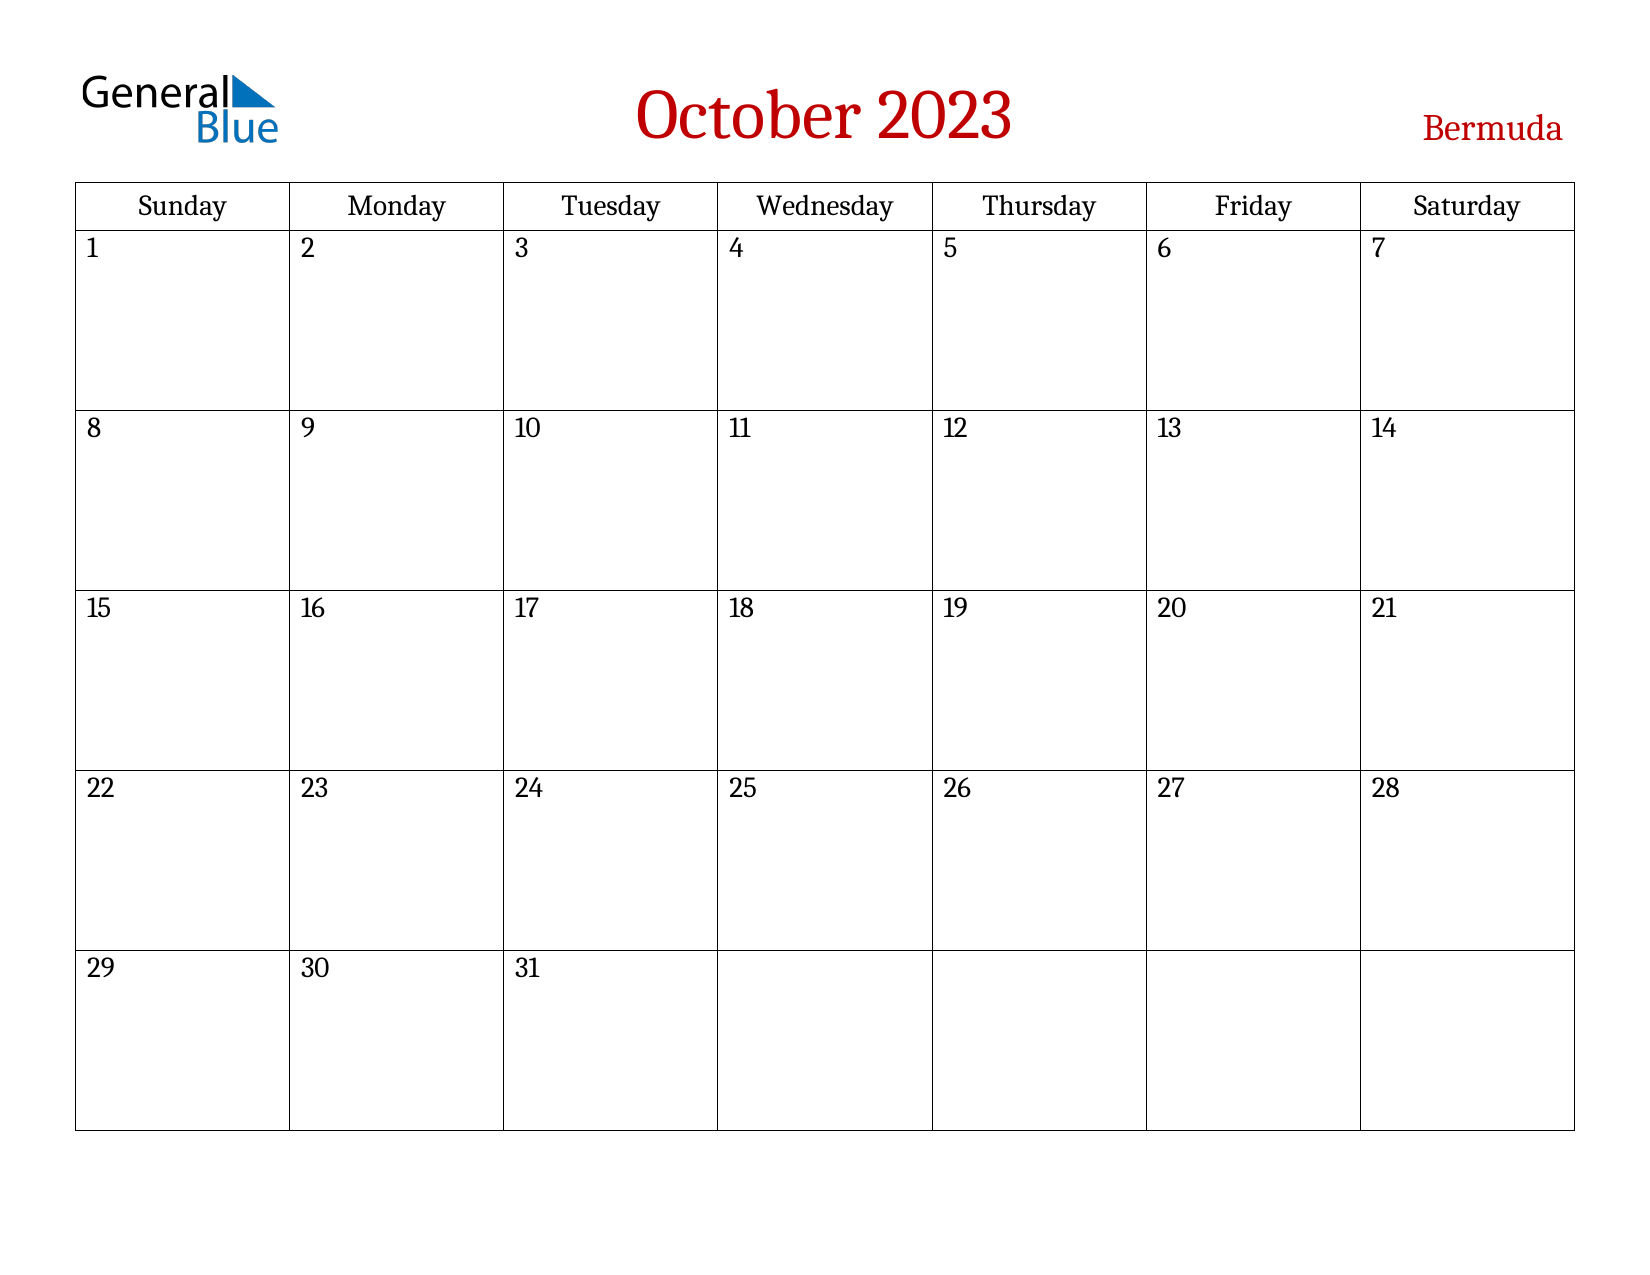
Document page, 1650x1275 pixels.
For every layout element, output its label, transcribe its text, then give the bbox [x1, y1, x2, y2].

table_cell [718, 805, 932, 950]
table_cell [718, 625, 932, 770]
table_cell 21 [1361, 591, 1574, 625]
table_cell Saturday [1361, 183, 1574, 230]
table_cell [1147, 625, 1360, 770]
table_cell 28 [1361, 771, 1574, 805]
table_cell [76, 445, 289, 590]
table_cell [76, 985, 289, 1130]
table_cell 30 [290, 951, 503, 985]
table_cell [76, 805, 289, 950]
table_cell 7 [1361, 231, 1574, 264]
table_cell [76, 625, 289, 770]
table_cell 2 [290, 231, 503, 264]
table_cell [1361, 445, 1574, 590]
table_cell 3 [504, 231, 717, 264]
table_cell 5 [933, 231, 1146, 264]
picture [82, 75, 278, 143]
table_cell 18 [718, 591, 932, 625]
table_cell Thursday [933, 183, 1146, 230]
table_cell [1147, 805, 1360, 950]
table_cell 11 [718, 411, 932, 444]
table_cell 4 [718, 231, 932, 264]
table_cell 23 [290, 771, 503, 805]
table_cell 14 [1361, 411, 1574, 444]
table_cell [1147, 265, 1360, 410]
table_cell [933, 805, 1146, 950]
table_cell [290, 805, 503, 950]
table_cell [933, 265, 1146, 410]
table_cell 17 [504, 591, 717, 625]
table_cell 13 [1147, 411, 1360, 444]
table_cell [933, 985, 1146, 1130]
table_cell [504, 805, 717, 950]
table_cell [718, 265, 932, 410]
table_cell 29 [76, 951, 289, 985]
table_cell 15 [76, 591, 289, 625]
table_cell [1361, 805, 1574, 950]
table_cell [1147, 951, 1360, 985]
table_header October 2023 [504, 75, 1146, 182]
table_cell Wednesday [718, 183, 932, 230]
table_cell [1361, 265, 1574, 410]
table_cell 26 [933, 771, 1146, 805]
table_cell [1361, 985, 1574, 1130]
table_cell [504, 625, 717, 770]
table_cell 6 [1147, 231, 1360, 264]
table_cell 24 [504, 771, 717, 805]
table_cell [718, 985, 932, 1130]
table_cell Friday [1147, 183, 1360, 230]
table_cell [933, 951, 1146, 985]
table_cell [290, 265, 503, 410]
table_cell 19 [933, 591, 1146, 625]
table_cell Sunday [76, 183, 289, 230]
table_cell [1361, 951, 1574, 985]
table_cell 12 [933, 411, 1146, 444]
table_cell [504, 265, 717, 410]
table_cell [718, 951, 932, 985]
table_cell [290, 625, 503, 770]
table_cell 31 [504, 951, 717, 985]
table_cell [933, 445, 1146, 590]
table_cell 25 [718, 771, 932, 805]
table_cell 10 [504, 411, 717, 444]
table_cell [1361, 625, 1574, 770]
table_cell [290, 985, 503, 1130]
table_cell 1 [76, 231, 289, 264]
table_cell 8 [76, 411, 289, 444]
table_cell [1147, 445, 1360, 590]
table_header Bermuda [1146, 75, 1574, 182]
table_cell 27 [1147, 771, 1360, 805]
table_cell Monday [290, 183, 503, 230]
table_cell [76, 265, 289, 410]
table_cell [504, 985, 717, 1130]
table_cell 16 [290, 591, 503, 625]
table_cell Tuesday [504, 183, 717, 230]
table_cell 22 [76, 771, 289, 805]
table_cell 9 [290, 411, 503, 444]
table_header [76, 75, 503, 182]
table_cell [718, 445, 932, 590]
table_cell [504, 445, 717, 590]
table_cell 20 [1147, 591, 1360, 625]
table_cell [933, 625, 1146, 770]
table_cell [1147, 985, 1360, 1130]
table_cell [290, 445, 503, 590]
